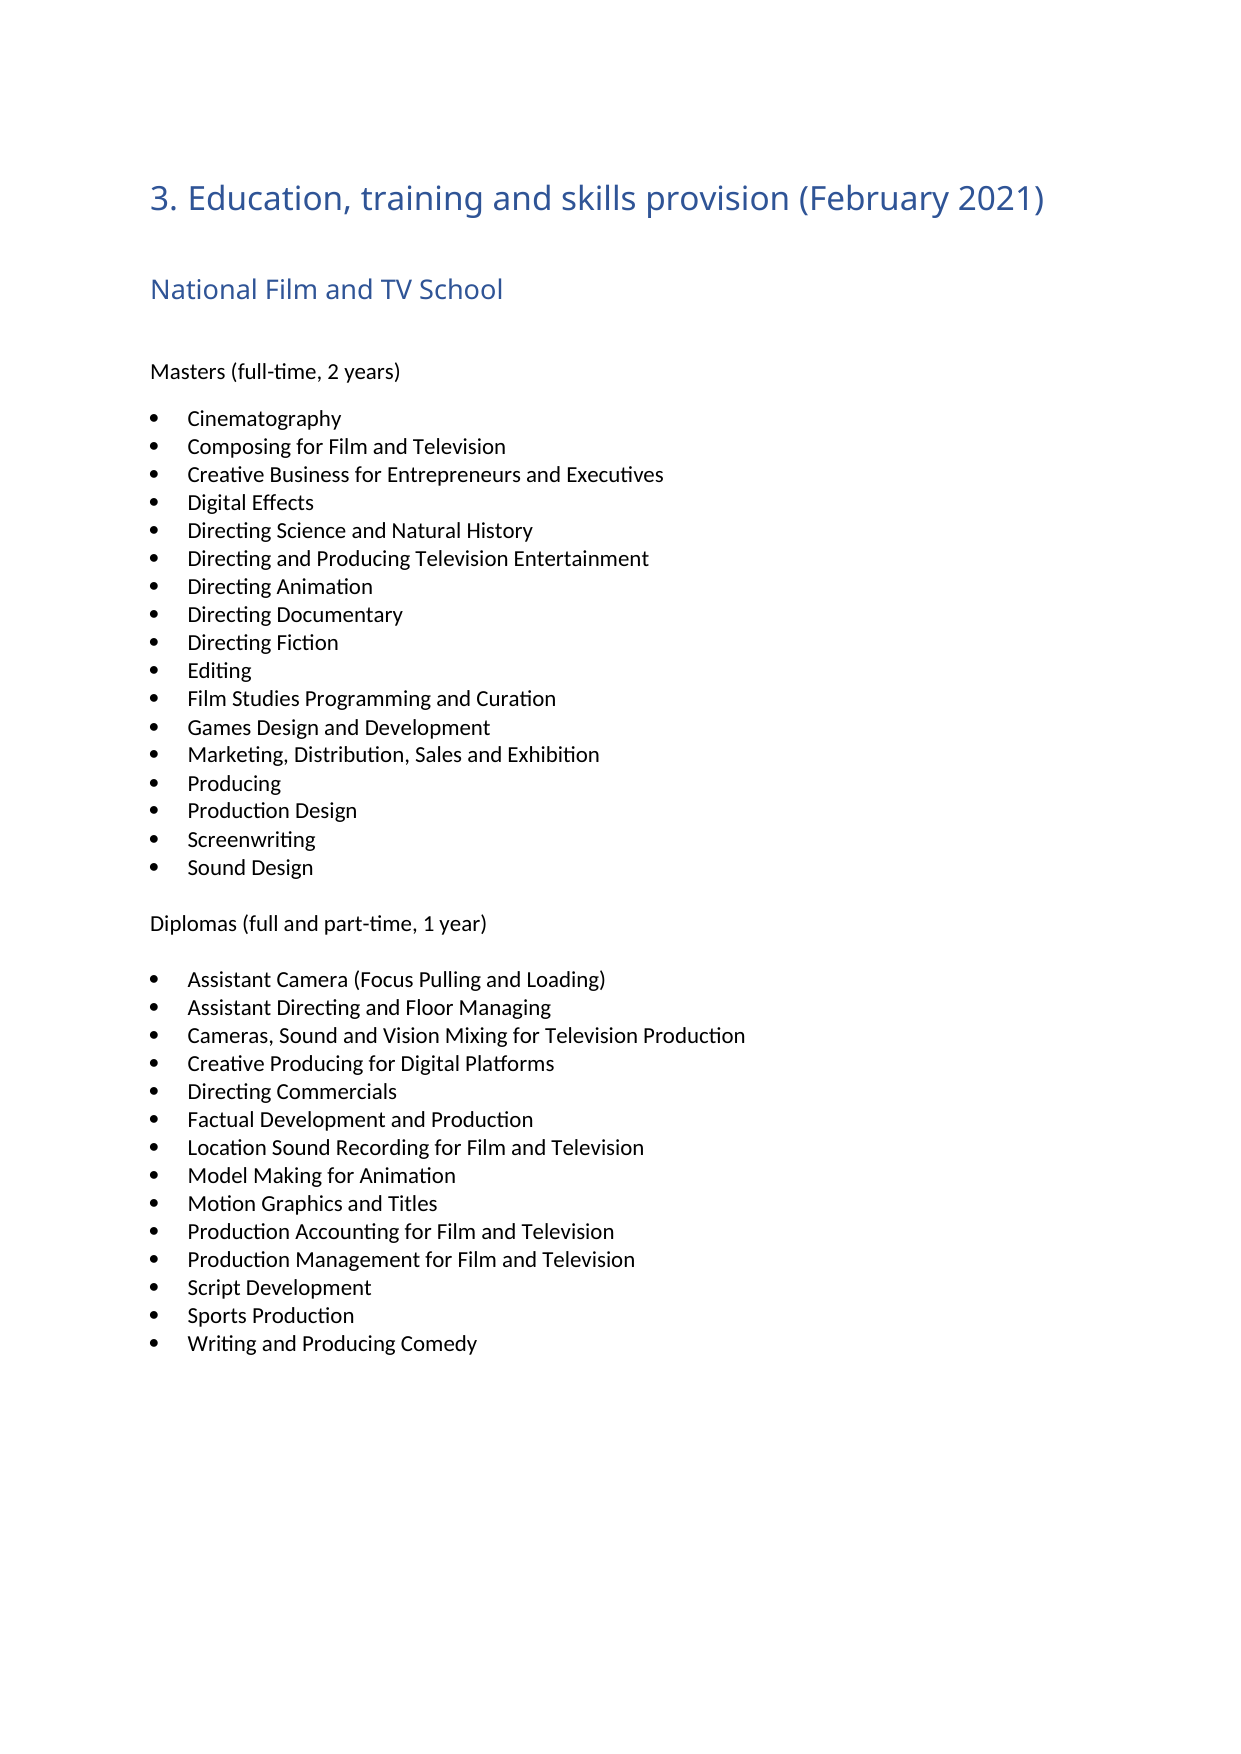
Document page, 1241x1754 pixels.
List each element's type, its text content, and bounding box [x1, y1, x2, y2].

list Producing [150, 769, 1090, 797]
list Directing Commercials [150, 1077, 1090, 1105]
list Assistant Camera (Focus Pulling and Loading) [150, 965, 1090, 993]
list Sports Production [150, 1301, 1090, 1329]
text Masters (full-time, 2 years) [150, 357, 1090, 386]
list Marketing, Distribution, Sales and Exhibition [150, 741, 1090, 769]
list Directing Documentary [150, 601, 1090, 628]
list Factual Development and Production [150, 1105, 1090, 1133]
list Directing Science and Natural History [150, 516, 1090, 544]
list Model Making for Animation [150, 1161, 1090, 1189]
list Digital Effects [150, 488, 1090, 516]
list Writing and Producing Comedy [150, 1329, 1090, 1357]
subtitle National Film and TV School [150, 271, 1090, 308]
text Diplomas (full and part-time, 1 year) [150, 909, 1090, 937]
list Screenwriting [150, 825, 1090, 853]
list Cameras, Sound and Vision Mixing for Television Production [150, 1021, 1090, 1049]
list Creative Business for Entrepreneurs and Executives [150, 460, 1090, 488]
list Production Accounting for Film and Television [150, 1217, 1090, 1245]
list Film Studies Programming and Curation [150, 684, 1090, 713]
list Creative Producing for Digital Platforms [150, 1049, 1090, 1077]
list Editing [150, 657, 1090, 684]
subtitle Education, training and skills provision (February 2021) [150, 175, 1090, 220]
list Sound Design [150, 853, 1090, 881]
list Games Design and Development [150, 713, 1090, 741]
list Motion Graphics and Titles [150, 1189, 1090, 1217]
list Location Sound Recording for Film and Television [150, 1133, 1090, 1161]
list Directing Fiction [150, 628, 1090, 657]
list Directing and Producing Television Entertainment [150, 544, 1090, 572]
list Assistant Directing and Floor Managing [150, 993, 1090, 1021]
list Production Design [150, 797, 1090, 825]
list Composing for Film and Television [150, 432, 1090, 460]
list Cinematography [150, 404, 1090, 432]
list Directing Animation [150, 572, 1090, 601]
list Production Management for Film and Television [150, 1245, 1090, 1273]
list Script Development [150, 1273, 1090, 1301]
